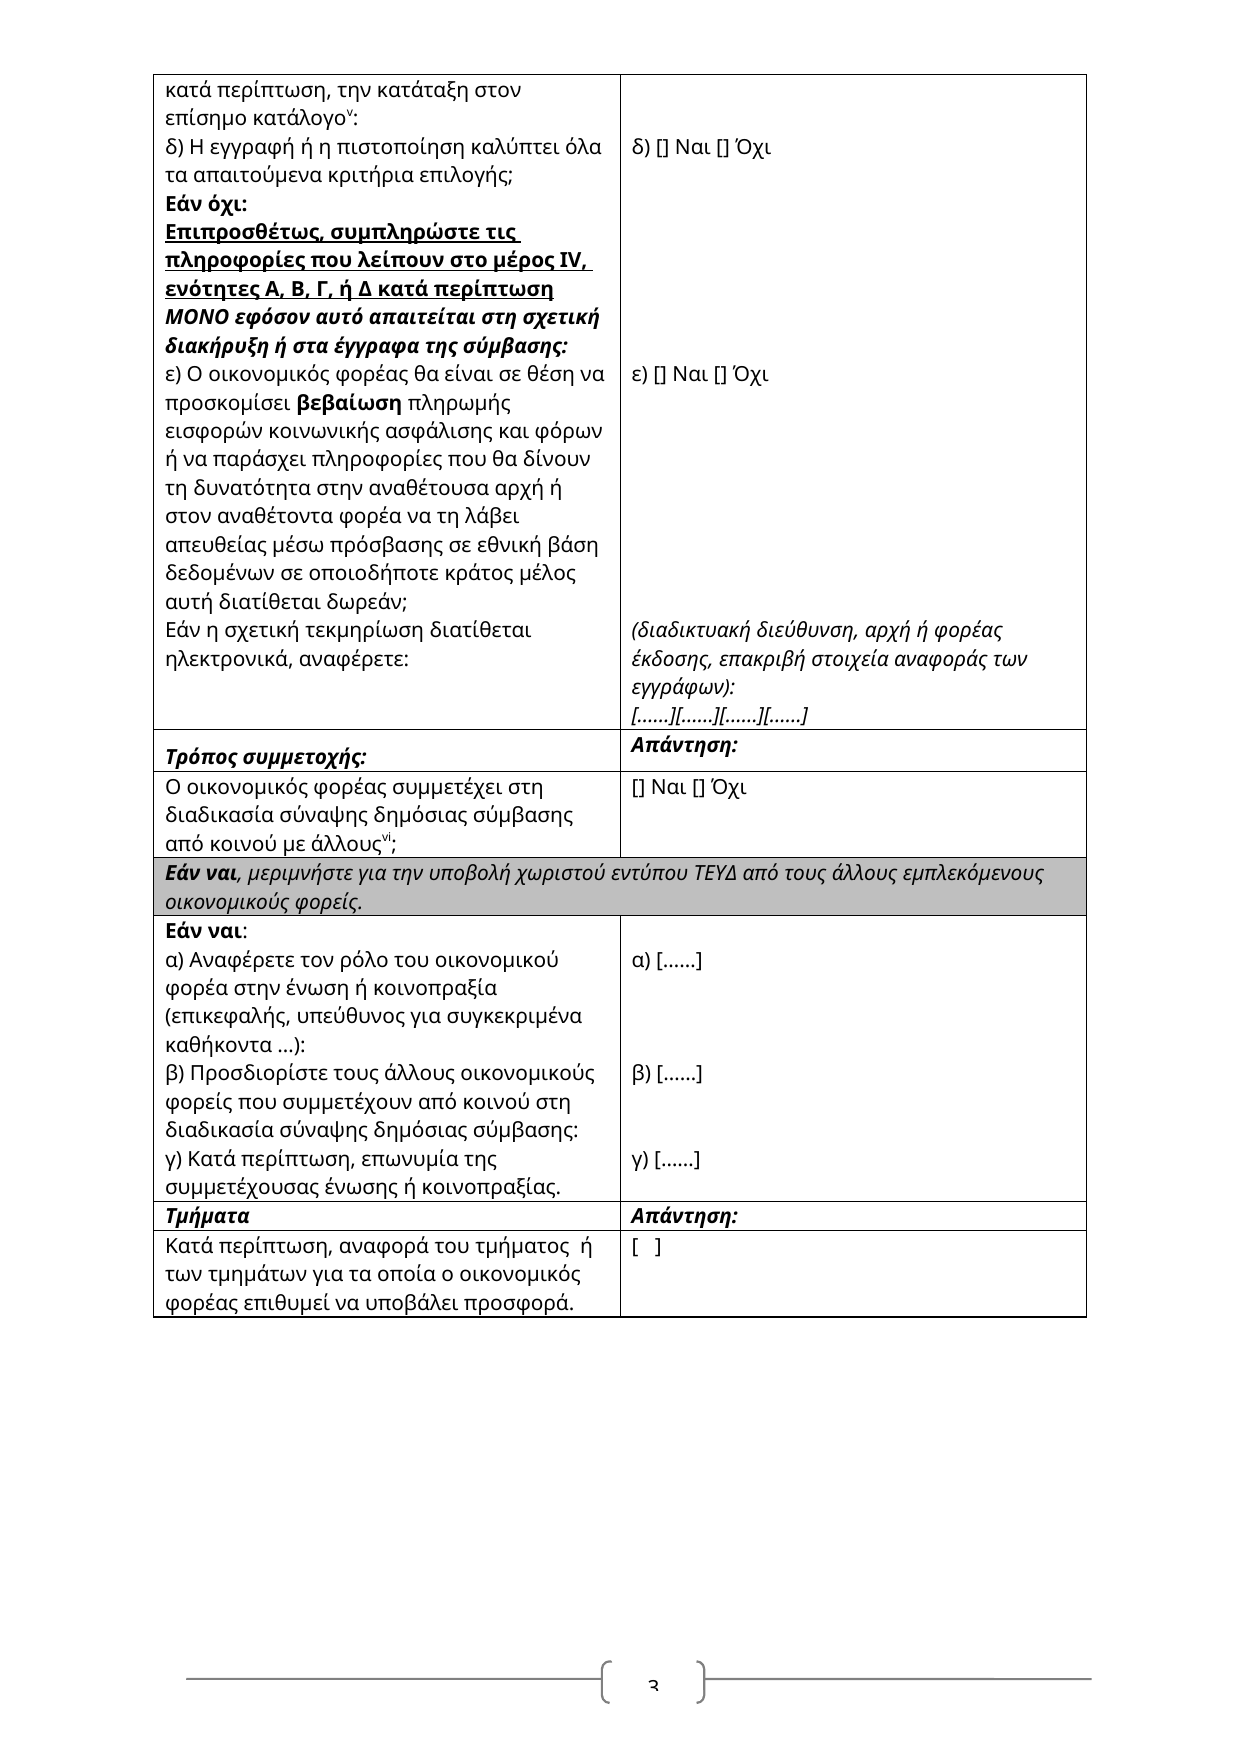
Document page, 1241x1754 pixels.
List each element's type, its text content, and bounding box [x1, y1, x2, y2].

table_cell [] Ναι [] Όχι [621, 772, 1086, 857]
table_cell [ ] [621, 1231, 1086, 1316]
table_cell Απάντηση: [621, 1202, 1086, 1230]
table_cell Εάν ναι: α) Αναφέρετε τον ρόλο του οικονομικού φορέα στην ένωση ή κοινοπραξία (επικεφαλής, υπεύθυνος για συγκεκριμένα καθήκοντα …): β) Προσδιορίστε τους άλλους οικονομικούς φορείς που συμμετέχουν από κοινού στη διαδικασία σύναψης δημόσιας σύμβασης: γ) Κατά περίπτωση, επωνυμία της συμμετέχουσας ένωσης ή κοινοπραξίας. [154, 916, 620, 1201]
table_cell Ο οικονομικός φορέας συμμετέχει στη διαδικασία σύναψης δημόσιας σύμβασης από κοινού με άλλους; [154, 772, 620, 857]
table_cell Απάντηση: [621, 730, 1086, 771]
table_cell Τμήματα [154, 1202, 620, 1230]
table_cell α) [……] β) [……] γ) [……] [621, 916, 1086, 1201]
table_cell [621, 75, 1086, 729]
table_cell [154, 75, 620, 729]
table_cell Κατά περίπτωση, αναφορά του τμήματος ή των τμημάτων για τα οποία ο οικονομικός φορέας επιθυμεί να υποβάλει προσφορά. [154, 1231, 620, 1316]
table_cell Εάν ναι, μεριμνήστε για την υποβολή χωριστού εντύπου ΤΕΥΔ από τους άλλους εμπλεκόμενους οικονομικούς φορείς. [154, 858, 1086, 915]
table_cell Τρόπος συμμετοχής: [154, 730, 620, 771]
